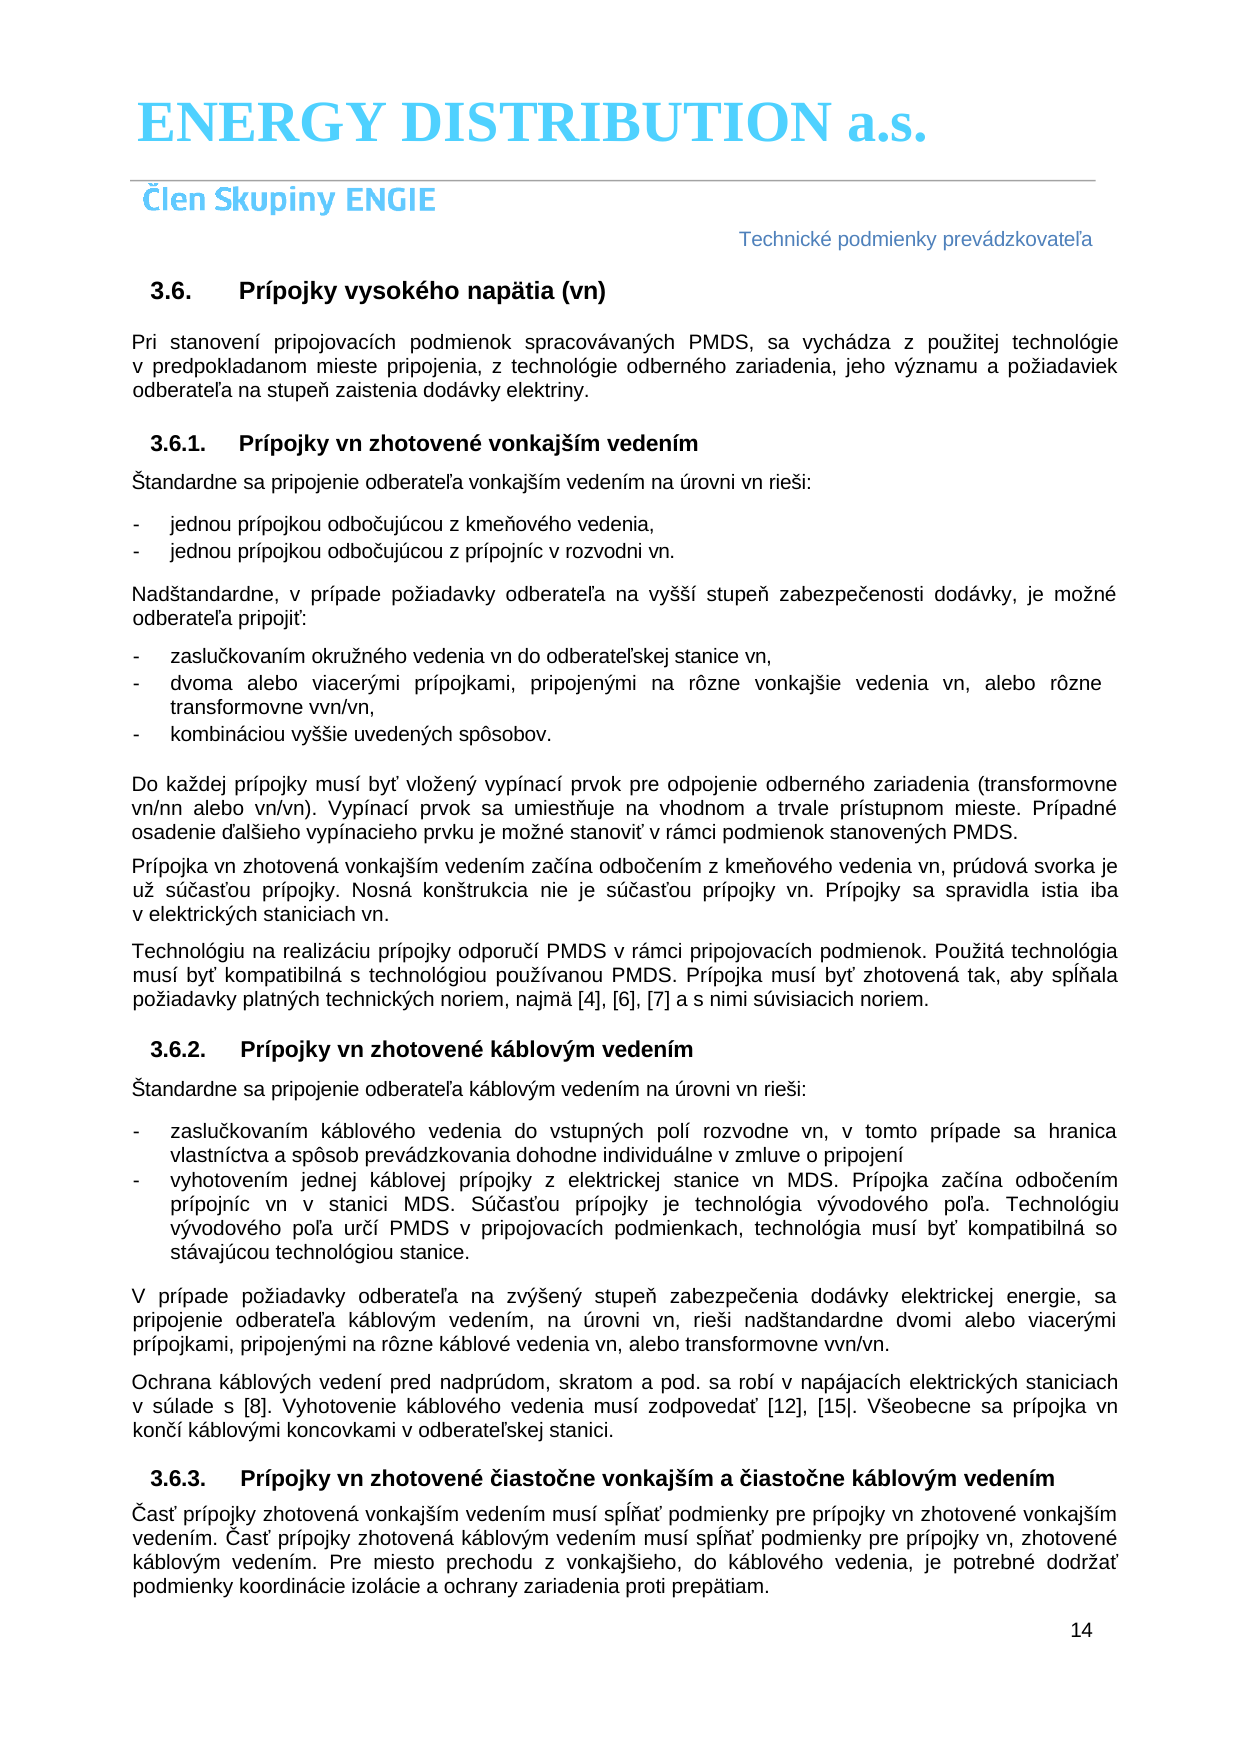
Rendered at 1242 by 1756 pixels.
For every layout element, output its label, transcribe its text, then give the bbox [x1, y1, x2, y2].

list dvoma alebo viacerými prípojkami, pripojenými na rôzne vonkajšie vedenia vn, alebo rôzne transformovne vvn/vn, [133, 671, 1119, 719]
text Štandardne sa pripojenie odberateľa káblovým vedením na úrovni vn rieši: [131, 1077, 1131, 1101]
list jednou prípojkou odbočujúcou z kmeňového vedenia, [133, 512, 1131, 536]
text Prípojka vn zhotovená vonkajším vedením začína odbočením z kmeňového vedenia vn, prúdová svorka je už súčasťou prípojky. Nosná konštrukcia nie je súčasťou prípojky vn. Prípojky sa spravidla istia iba v elektrických staniciach vn. [131, 854, 1119, 926]
text Nadštandardne, v prípade požiadavky odberateľa na vyšší stupeň zabezpečenosti dodávky, je možné odberateľa pripojiť: [131, 582, 1118, 630]
text Časť prípojky zhotovená vonkajším vedením musí spĺňať podmienky pre prípojky vn zhotovené vonkajším vedením. Časť prípojky zhotovená káblovým vedením musí spĺňať podmienky pre prípojky vn, zhotovené káblovým vedením. Pre miesto prechodu z vonkajšieho, do káblového vedenia, je potrebné dodržať podmienky koordinácie izolácie a ochrany zariadenia proti prepätiam. [131, 1502, 1119, 1598]
text Štandardne sa pripojenie odberateľa vonkajším vedením na úrovni vn rieši: [131, 470, 1131, 494]
list jednou prípojkou odbočujúcou z prípojníc v rozvodni vn. [133, 539, 1131, 563]
text Pri stanovení pripojovacích podmienok spracovávaných PMDS, sa vychádza z použitej technológie v predpokladanom mieste pripojenia, z technológie odberného zariadenia, jeho významu a požiadaviek odberateľa na stupeň zaistenia dodávky elektriny. [131, 330, 1119, 402]
picture [143, 183, 205, 211]
list vyhotovením jednej káblovej prípojky z elektrickej stanice vn MDS. Prípojka začína odbočením prípojníc vn v stanici MDS. Súčasťou prípojky je technológia vývodového poľa. Technológiu vývodového poľa určí PMDS v pripojovacích podmienkach, technológia musí byť kompatibilná so stávajúcou technológiou stanice. [133, 1168, 1119, 1264]
text V prípade požiadavky odberateľa na zvýšený stupeň zabezpečenia dodávky elektrickej energie, sa pripojenie odberateľa káblovým vedením, na úrovni vn, rieši nadštandardne dvomi alebo viacerými prípojkami, pripojenými na rôzne káblové vedenia vn, alebo transformovne vvn/vn. [131, 1284, 1118, 1356]
text Ochrana káblových vedení pred nadprúdom, skratom a pod. sa robí v napájacích elektrických staniciach v súlade s [8]. Vyhotovenie káblového vedenia musí zodpovedať [12], [15|. Všeobecne sa prípojka vn končí káblovými koncovkami v odberateľskej stanici. [131, 1370, 1119, 1442]
list zaslučkovaním okružného vedenia vn do odberateľskej stanice vn, [133, 644, 1131, 668]
subtitle Prípojky vn zhotovené vonkajším vedením [150, 430, 1131, 456]
text Do každej prípojky musí byť vložený vypínací prvok pre odpojenie odberného zariadenia (transformovne vn/nn alebo vn/vn). Vypínací prvok sa umiestňuje na vhodnom a trvale prístupnom mieste. Prípadné osadenie ďalšieho vypínacieho prvku je možné stanoviť v rámci podmienok stanovených PMDS. [131, 772, 1119, 844]
list zaslučkovaním káblového vedenia do vstupných polí rozvodne vn, v tomto prípade sa hranica vlastníctva a spôsob prevádzkovania dohodne individuálne v zmluve o pripojení [133, 1118, 1118, 1166]
subtitle Prípojky vn zhotovené káblovým vedením [150, 1036, 1131, 1063]
picture [215, 187, 232, 211]
list kombináciou vyššie uvedených spôsobov. [133, 722, 1131, 746]
subtitle Prípojky vysokého napätia (vn) [150, 277, 1131, 305]
text Technológiu na realizáciu prípojky odporučí PMDS v rámci pripojovacích podmienok. Použitá technológia musí byť kompatibilná s technológiou používanou PMDS. Prípojka musí byť zhotovená tak, aby spĺňala požiadavky platných technických noriem, najmä [4], [6], [7] a s nimi súvisiacich noriem. [131, 939, 1119, 1011]
subtitle Prípojky vn zhotovené čiastočne vonkajším a čiastočne káblovým vedením [150, 1466, 1131, 1491]
picture [233, 185, 435, 216]
